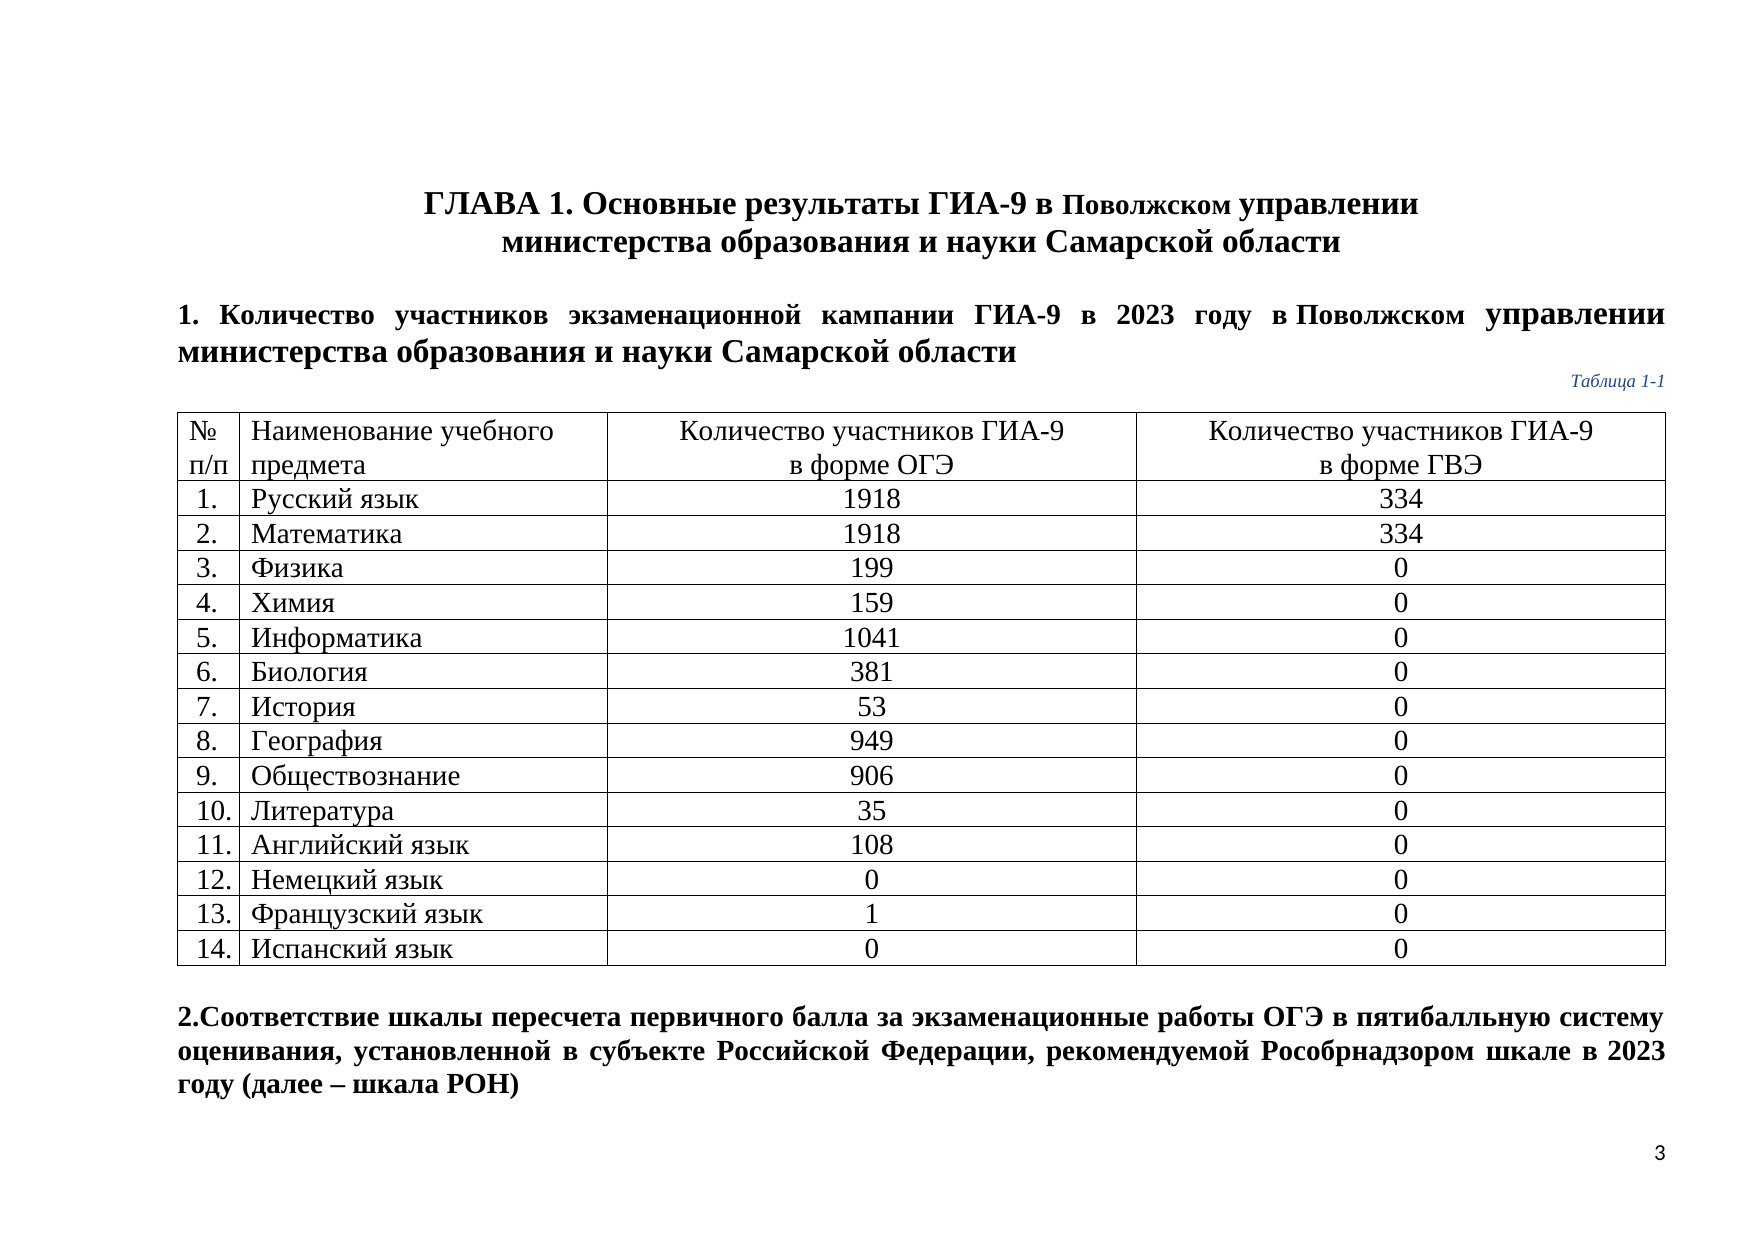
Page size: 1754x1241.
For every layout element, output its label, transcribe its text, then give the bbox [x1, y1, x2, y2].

table_cell 334 [1137, 481, 1665, 515]
table_cell 1918 [608, 481, 1136, 515]
table_cell Математика [240, 516, 607, 549]
table_cell 0 [1137, 827, 1665, 861]
table_cell Литература [240, 793, 607, 826]
table_cell [178, 793, 239, 826]
table_cell Биология [240, 654, 607, 688]
table_cell [178, 551, 239, 584]
table_cell 0 [608, 931, 1136, 964]
text ГЛАВА 1. Основные результаты ГИА-9 в Поволжском управлении [177, 183, 1665, 221]
table_cell [178, 481, 239, 515]
table_cell История [240, 689, 607, 722]
table_cell 0 [1137, 896, 1665, 930]
table_cell 949 [608, 724, 1136, 757]
table_cell Химия [240, 585, 607, 619]
table_cell 0 [1137, 585, 1665, 619]
table_cell Обществознание [240, 758, 607, 792]
table_cell География [240, 724, 607, 757]
table_cell [178, 862, 239, 895]
table_cell Физика [240, 551, 607, 584]
table_cell 0 [1137, 689, 1665, 722]
table_cell 1918 [608, 516, 1136, 549]
table_cell 0 [1137, 654, 1665, 688]
table_cell 334 [1137, 516, 1665, 549]
text министерства образования и науки Самарской области [177, 221, 1665, 260]
table_cell [178, 585, 239, 619]
table_cell Французский язык [240, 896, 607, 930]
table_cell 0 [1137, 551, 1665, 584]
table_cell Английский язык [240, 827, 607, 861]
table_cell 0 [1137, 931, 1665, 964]
table_header Наименование учебного предмета [240, 413, 607, 480]
table_cell [178, 827, 239, 861]
table_cell [178, 758, 239, 792]
table_cell [178, 689, 239, 722]
table_cell 381 [608, 654, 1136, 688]
table_cell 0 [1137, 793, 1665, 826]
table_cell 0 [608, 862, 1136, 895]
table_cell 108 [608, 827, 1136, 861]
table_cell 0 [1137, 620, 1665, 653]
table_cell [178, 516, 239, 549]
text Таблица 1-1 [177, 370, 1665, 391]
table_cell Русский язык [240, 481, 607, 515]
table_cell 199 [608, 551, 1136, 584]
table_cell Немецкий язык [240, 862, 607, 895]
table_cell [178, 724, 239, 757]
table_cell [178, 896, 239, 930]
table_cell 1 [608, 896, 1136, 930]
table_cell [178, 931, 239, 964]
table_cell 1041 [608, 620, 1136, 653]
table_cell 35 [608, 793, 1136, 826]
table_cell 0 [1137, 862, 1665, 895]
table_cell [178, 654, 239, 688]
table_header № п/п [178, 413, 239, 480]
table_header Количество участников ГИА-9 в форме ОГЭ [608, 413, 1136, 480]
table_cell Информатика [240, 620, 607, 653]
table_cell Испанский язык [240, 931, 607, 964]
table_header Количество участников ГИА-9 в форме ГВЭ [1137, 413, 1665, 480]
text 1. Количество участников экзаменационной кампании ГИА-9 в 2023 году в Поволжском управлении министерства образования и науки Самарской области [177, 293, 1665, 370]
table_cell 159 [608, 585, 1136, 619]
table_cell 0 [1137, 758, 1665, 792]
table_cell 906 [608, 758, 1136, 792]
table_cell 53 [608, 689, 1136, 722]
table_cell 0 [1137, 724, 1665, 757]
text 2.Соответствие шкалы пересчета первичного балла за экзаменационные работы ОГЭ в пятибалльную систему оценивания, установленной в субъекте Российской Федерации, рекомендуемой Рособрнадзором шкале в 2023 году (далее – шкала РОН) [177, 999, 1665, 1100]
table_cell [178, 620, 239, 653]
